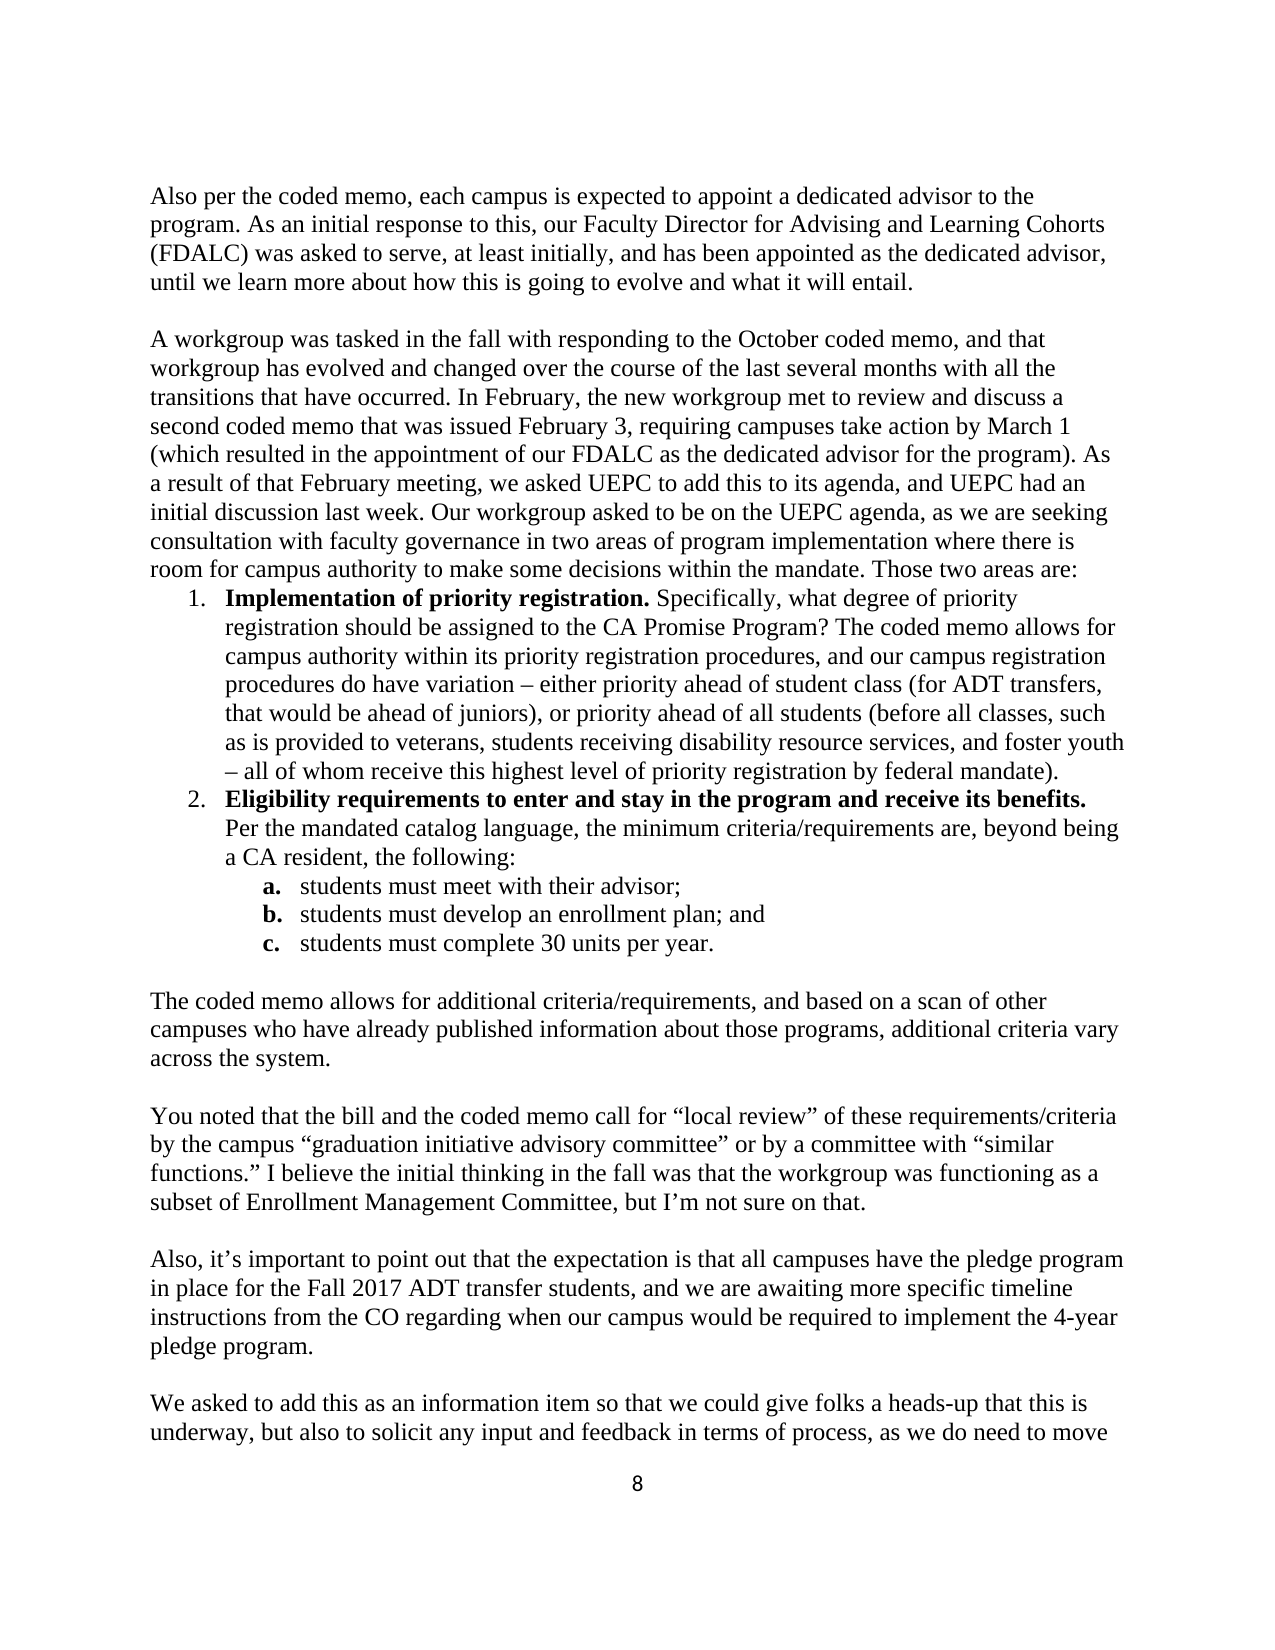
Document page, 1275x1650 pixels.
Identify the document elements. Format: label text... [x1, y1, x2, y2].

text A workgroup was tasked in the fall with responding to the October coded memo, and that workgroup has evolved and changed over the course of the last several months with all the transitions that have occurred. In February, the new workgroup met to review and discuss a second coded memo that was issued February 3, requiring campuses take action by March 1 (which resulted in the appointment of our FDALC as the dedicated advisor for the program). As a result of that February meeting, we asked UEPC to add this to its agenda, and UEPC had an initial discussion last week. Our workgroup asked to be on the UEPC agenda, as we are seeking consultation with faculty governance in two areas of program implementation where there is room for campus authority to make some decisions within the mandate. Those two areas are: [150, 324, 1125, 583]
list students must meet with their advisor; [262, 871, 1125, 899]
list students must complete 30 units per year. [262, 928, 1125, 957]
list Eligibility requirements to enter and stay in the program and receive its benefits. Per the mandated catalog language, the minimum criteria/requirements are, beyond being a CA resident, the following: [187, 784, 1125, 871]
text Also, it’s important to point out that the expectation is that all campuses have the pledge program in place for the Fall 2017 ADT transfer students, and we are awaiting more specific timeline instructions from the CO regarding when our campus would be required to implement the 4-year pledge program. [150, 1244, 1125, 1359]
text The coded memo allows for additional criteria/requirements, and based on a scan of other campuses who have already published information about those programs, additional criteria vary across the system. [150, 986, 1125, 1072]
text You noted that the bill and the coded memo call for “local review” of these requirements/criteria by the campus “graduation initiative advisory committee” or by a committee with “similar functions.” I believe the initial thinking in the fall was that the workgroup was functioning as a subset of Enrollment Management Committee, but I’m not sure on that. [150, 1101, 1125, 1216]
text Also per the coded memo, each campus is expected to appoint a dedicated advisor to the program. As an initial response to this, our Faculty Director for Advising and Learning Cohorts (FDALC) was asked to serve, at least initially, and has been appointed as the dedicated advisor, until we learn more about how this is going to evolve and what it will entail. [150, 181, 1125, 296]
list Implementation of priority registration. Specifically, what degree of priority registration should be assigned to the CA Promise Program? The coded memo allows for campus authority within its priority registration procedures, and our campus registration procedures do have variation – either priority ahead of student class (for ADT transfers, that would be ahead of juniors), or priority ahead of all students (before all classes, such as is provided to veterans, students receiving disability resource services, and foster youth – all of whom receive this highest level of priority registration by federal mandate). [187, 583, 1125, 784]
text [150, 1388, 1125, 1446]
list students must develop an enrollment plan; and [262, 899, 1125, 928]
